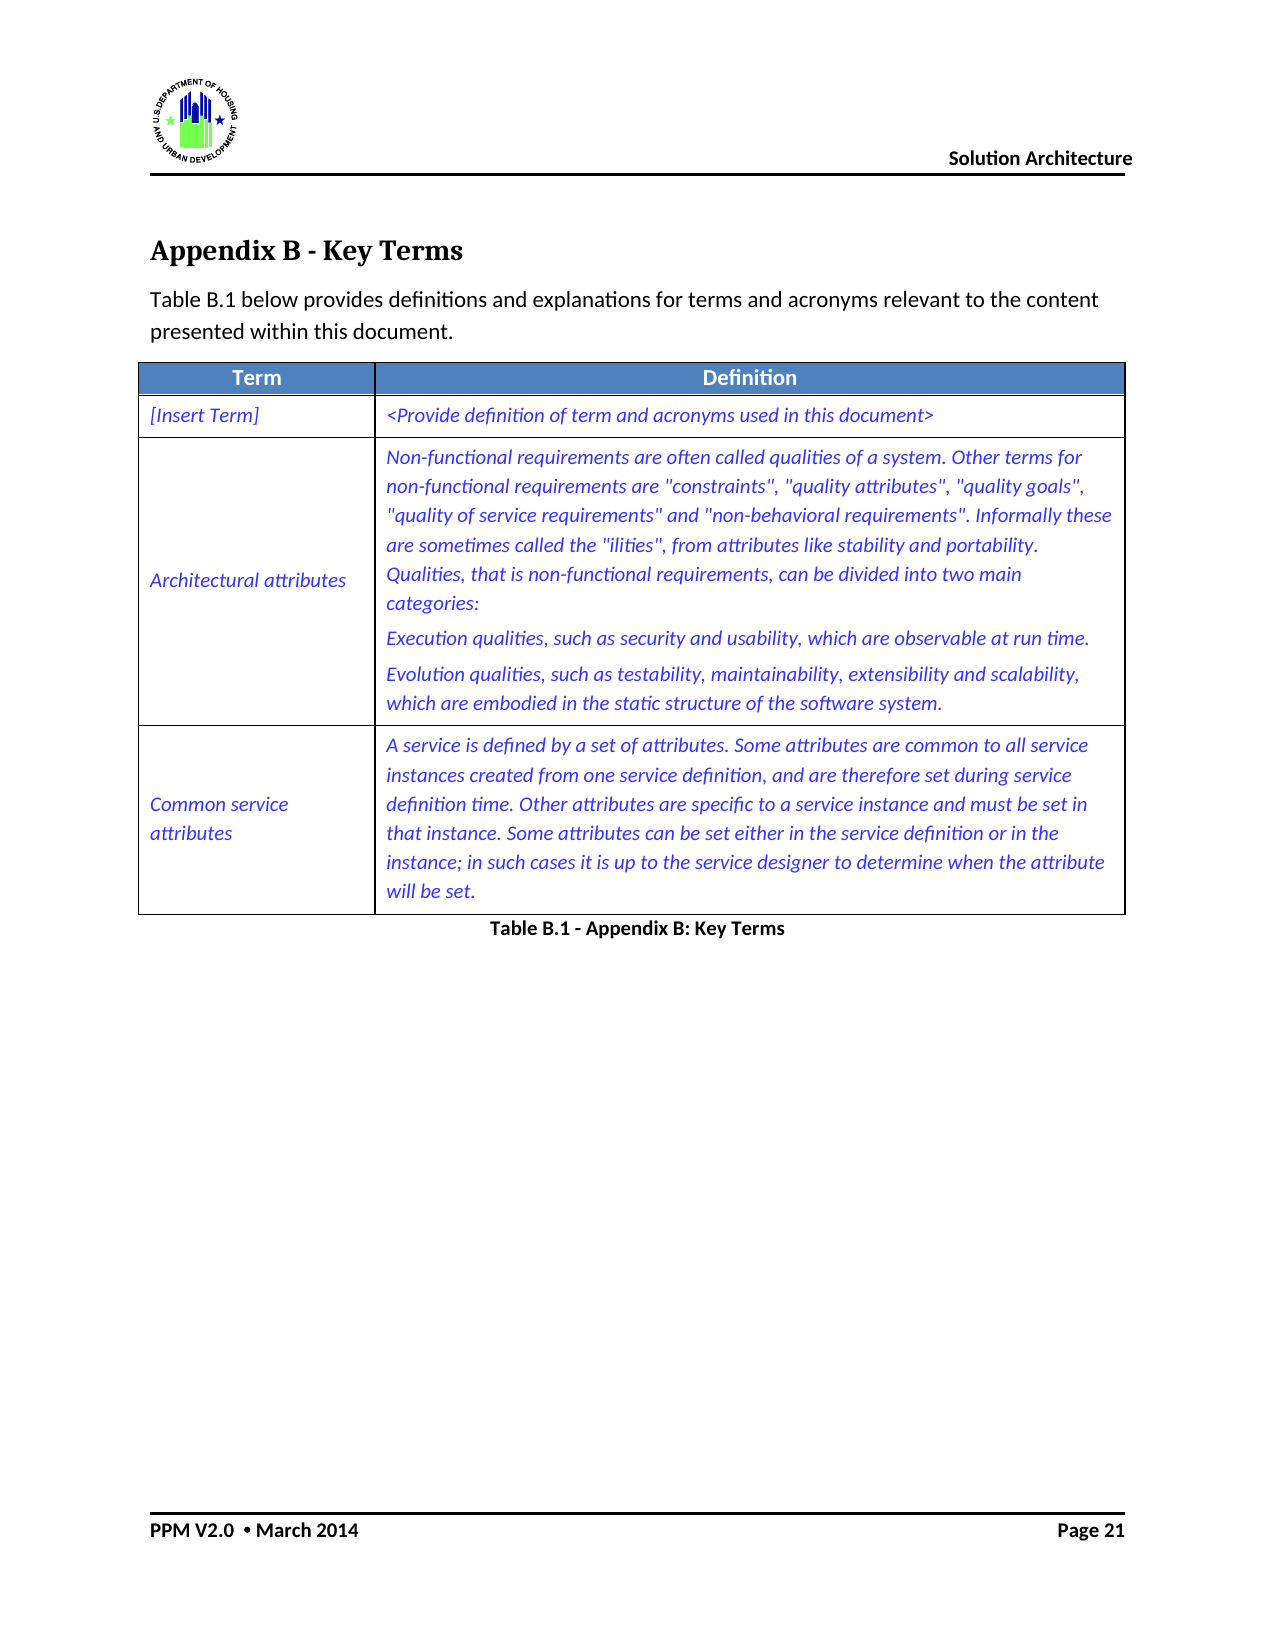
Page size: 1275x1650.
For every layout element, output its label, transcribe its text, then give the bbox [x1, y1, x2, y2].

table_header Definition [376, 363, 1124, 394]
table_cell A service is defined by a set of attributes. Some attributes are common to all service instances created from one service definition, and are therefore set during service definition time. Other attributes are specific to a service instance and must be set in that instance. Some attributes can be set either in the service definition or in the instance; in such cases it is up to the service designer to determine when the attribute will be set. [376, 726, 1124, 914]
table_cell <Provide definition of term and acronyms used in this document> [376, 396, 1124, 437]
subtitle Appendix B - Key Terms [150, 234, 1125, 267]
table_cell Common service attributes [139, 726, 374, 914]
table_cell [Insert Term] [139, 396, 374, 437]
table_cell Architectural attributes [139, 438, 374, 725]
text Table B.1 - Appendix B: Key Terms [150, 915, 1125, 940]
text Table B.1 below provides definitions and explanations for terms and acronyms relevant to the content presented within this document. [150, 285, 1125, 345]
table_header Term [139, 363, 374, 394]
table_cell Non-functional requirements are often called qualities of a system. Other terms for non-functional requirements are "constraints", "quality attributes", "quality goals", "quality of service requirements" and "non-behavioral requirements". Informally these are sometimes called the "ilities", from attributes like stability and portability. Qualities, that is non-functional requirements, can be divided into two main categories: Execution qualities, such as security and usability, which are observable at run time. Evolution qualities, such as testability, maintainability, extensibility and scalability, which are embodied in the static structure of the software system. [376, 438, 1124, 725]
